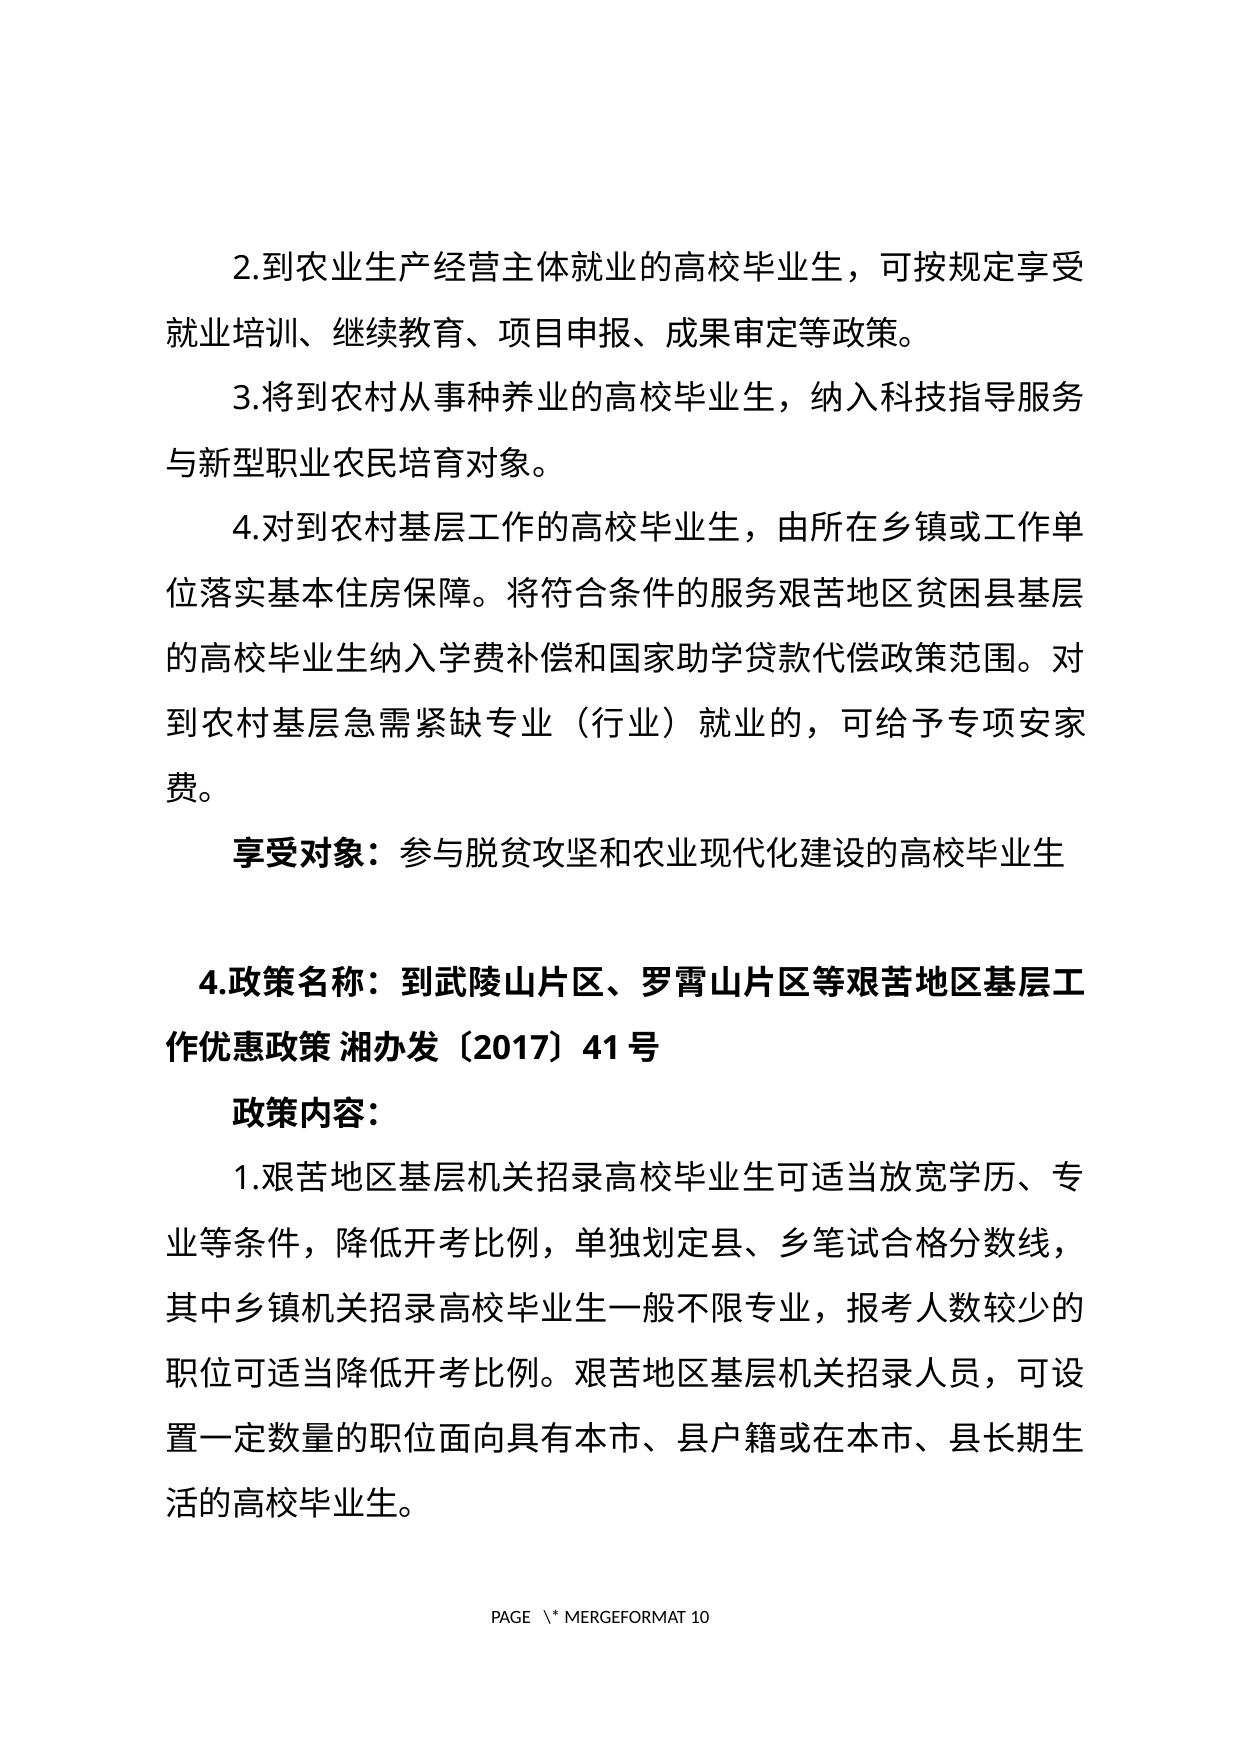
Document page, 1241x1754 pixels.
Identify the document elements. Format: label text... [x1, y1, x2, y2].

text 享受对象：参与脱贫攻坚和农业现代化建设的高校毕业生 [165, 818, 1087, 883]
text 3.将到农村从事种养业的高校毕业生，纳入科技指导服务与新型职业农民培育对象。 [165, 363, 1087, 493]
text 2.到农业生产经营主体就业的高校毕业生，可按规定享受就业培训、继续教育、项目申报、成果审定等政策。 [165, 233, 1087, 363]
text 4.对到农村基层工作的高校毕业生，由所在乡镇或工作单位落实基本住房保障。将符合条件的服务艰苦地区贫困县基层的高校毕业生纳入学费补偿和国家助学贷款代偿政策范围。对到农村基层急需紧缺专业（行业）就业的，可给予专项安家费。 [165, 493, 1087, 818]
text 4.政策名称：到武陵山片区、罗霄山片区等艰苦地区基层工作优惠政策 湘办发〔2017〕41号 [165, 948, 1087, 1078]
text 1.艰苦地区基层机关招录高校毕业生可适当放宽学历、专业等条件，降低开考比例，单独划定县、乡笔试合格分数线，其中乡镇机关招录高校毕业生一般不限专业，报考人数较少的职位可适当降低开考比例。艰苦地区基层机关招录人员，可设置一定数量的职位面向具有本市、县户籍或在本市、县长期生活的高校毕业生。 [165, 1143, 1087, 1533]
text 政策内容： [165, 1078, 1087, 1143]
